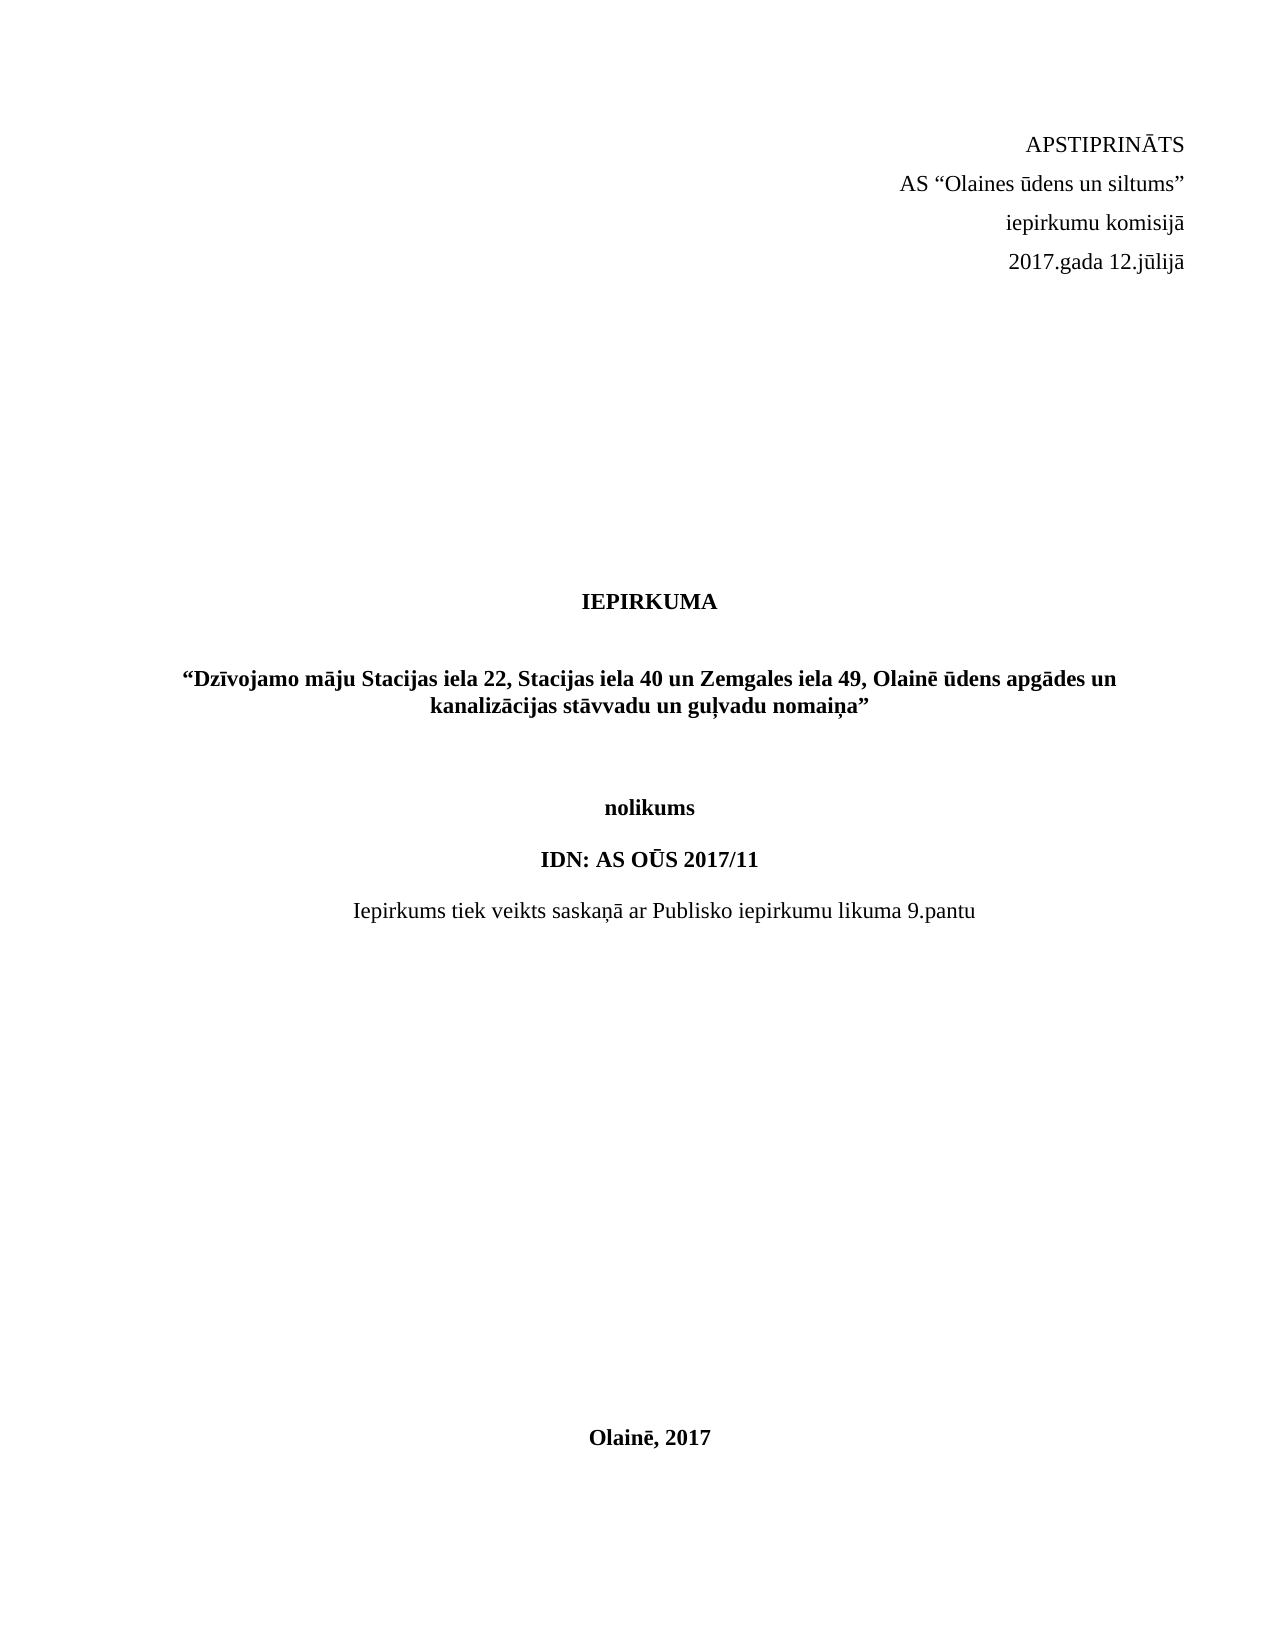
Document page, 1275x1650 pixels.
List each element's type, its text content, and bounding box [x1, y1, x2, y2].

subtitle Iepirkuma [118, 588, 1181, 614]
text 2017.gada 12.jūlijā [643, 248, 1184, 274]
text IDN: AS OŪS 2017/11 [118, 846, 1181, 872]
text APSTIPRINĀTS [643, 131, 1184, 158]
text nolikums [118, 794, 1181, 821]
text “Dzīvojamo māju Stacijas iela 22, Stacijas iela 40 un Zemgales iela 49, Olainē ūdens apgādes un kanalizācijas stāvvadu un guļvadu nomaiņa” [118, 665, 1181, 718]
subtitle Olainē, 2017 [118, 1424, 1181, 1451]
text iepirkumu komisijā [643, 209, 1184, 235]
text Iepirkums tiek veikts saskaņā ar Publisko iepirkumu likuma 9.pantu [118, 897, 1181, 923]
text AS “Olaines ūdens un siltums” [643, 170, 1184, 196]
